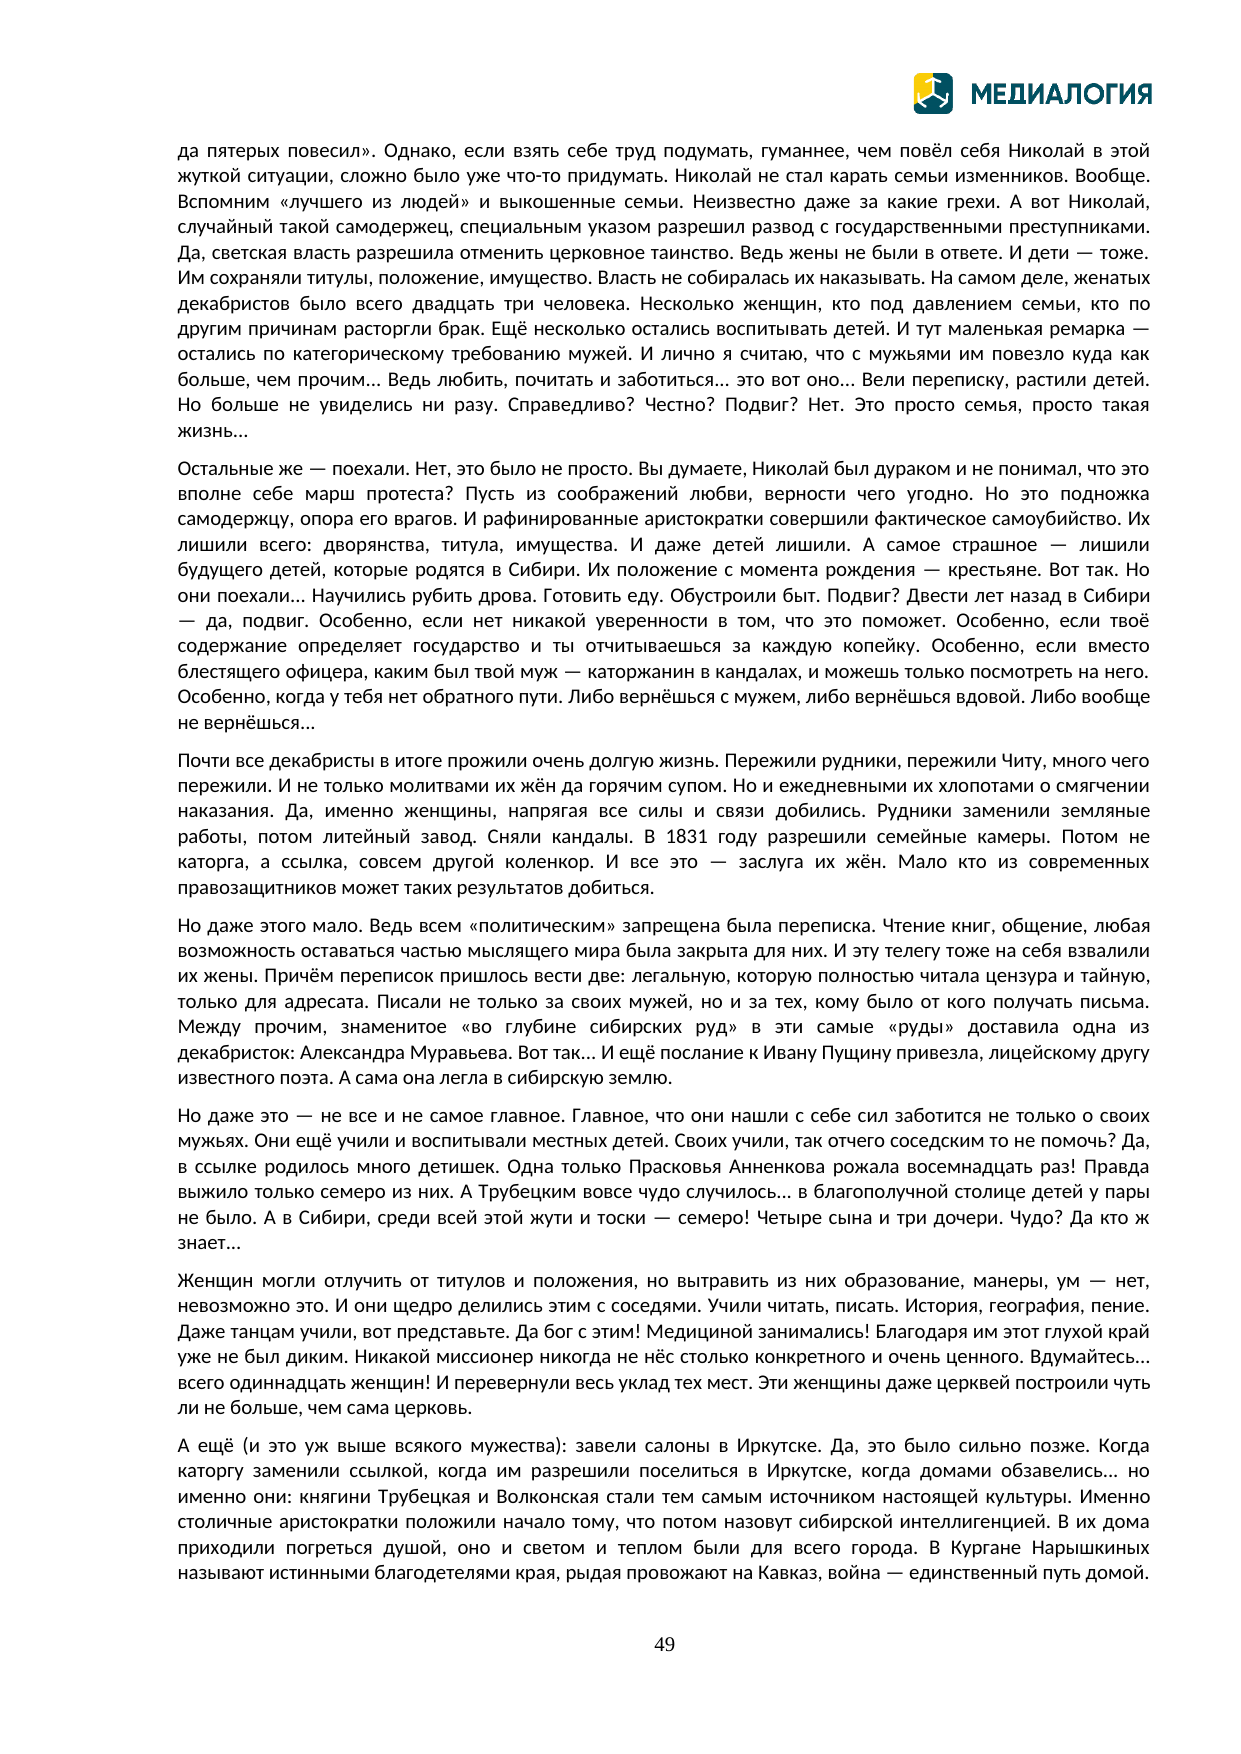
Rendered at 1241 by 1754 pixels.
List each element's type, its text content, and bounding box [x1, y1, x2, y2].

text Но даже этого мало. Ведь всем «политическим» запрещена была переписка. Чтение книг, общение, любая возможность оставаться частью мыслящего мира была закрыта для них. И эту телегу тоже на себя взвалили их жены. Причём переписок пришлось вести две: легальную, которую полностью читала цензура и тайную, только для адресата. Писали не только за своих мужей, но и за тех, кому было от кого получать письма. Между прочим, знаменитое «во глубине сибирских руд» в эти самые «руды» доставила одна из декабристок: Александра Муравьева. Вот так... И ещё послание к Ивану Пущину привезла, лицейскому другу известного поэта. А сама она легла в сибирскую землю. [177, 912, 1152, 1090]
text А ещё (и это уж выше всякого мужества): завели салоны в Иркутске. Да, это было сильно позже. Когда каторгу заменили ссылкой, когда им разрешили поселиться в Иркутске, когда домами обзавелись... но именно они: княгини Трубецкая и Волконская стали тем самым источником настоящей культуры. Именно столичные аристократки положили начало тому, что потом назовут сибирской интеллигенцией. В их дома приходили погреться душой, оно и светом и теплом были для всего города. В Кургане Нарышкиных называют истинными благодетелями края, рыдая провожают на Кавказ, война — единственный путь домой. [177, 1432, 1152, 1585]
text Женщин могли отлучить от титулов и положения, но вытравить из них образование, манеры, ум — нет, невозможно это. И они щедро делились этим с соседями. Учили читать, писать. История, география, пение. Даже танцам учили, вот представьте. Да бог с этим! Медициной занимались! Благодаря им этот глухой край уже не был диким. Никакой миссионер никогда не нёс столько конкретного и очень ценного. Вдумайтесь... всего одиннадцать женщин! И перевернули весь уклад тех мест. Эти женщины даже церквей построили чуть ли не больше, чем сама церковь. [177, 1267, 1152, 1420]
text Почти все декабристы в итоге прожили очень долгую жизнь. Пережили рудники, пережили Читу, много чего пережили. И не только молитвами их жён да горячим супом. Но и ежедневными их хлопотами о смягчении наказания. Да, именно женщины, напрягая все силы и связи добились. Рудники заменили земляные работы, потом литейный завод. Сняли кандалы. В 1831 году разрешили семейные камеры. Потом не каторга, а ссылка, совсем другой коленкор. И все это — заслуга их жён. Мало кто из современных правозащитников может таких результатов добиться. [177, 747, 1152, 899]
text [177, 137, 1152, 442]
picture [913, 73, 1152, 114]
text Остальные же — поехали. Нет, это было не просто. Вы думаете, Николай был дураком и не понимал, что это вполне себе марш протеста? Пусть из соображений любви, верности чего угодно. Но это подножка самодержцу, опора его врагов. И рафинированные аристократки совершили фактическое самоубийство. Их лишили всего: дворянства, титула, имущества. И даже детей лишили. А самое страшное — лишили будущего детей, которые родятся в Сибири. Их положение с момента рождения — крестьяне. Вот так. Но они поехали... Научились рубить дрова. Готовить еду. Обустроили быт. Подвиг? Двести лет назад в Сибири — да, подвиг. Особенно, если нет никакой уверенности в том, что это поможет. Особенно, если твоё содержание определяет государство и ты отчитываешься за каждую копейку. Особенно, если вместо блестящего офицера, каким был твой муж — каторжанин в кандалах, и можешь только посмотреть на него. Особенно, когда у тебя нет обратного пути. Либо вернёшься с мужем, либо вернёшься вдовой. Либо вообще не вернёшься... [177, 455, 1152, 734]
text Но даже это — не все и не самое главное. Главное, что они нашли с себе сил заботится не только о своих мужьях. Они ещё учили и воспитывали местных детей. Своих учили, так отчего соседским то не помочь? Да, в ссылке родилось много детишек. Одна только Прасковья Анненкова рожала восемнадцать раз! Правда выжило только семеро из них. А Трубецким вовсе чудо случилось... в благополучной столице детей у пары не было. А в Сибири, среди всей этой жути и тоски — семеро! Четыре сына и три дочери. Чудо? Да кто ж знает... [177, 1102, 1152, 1255]
